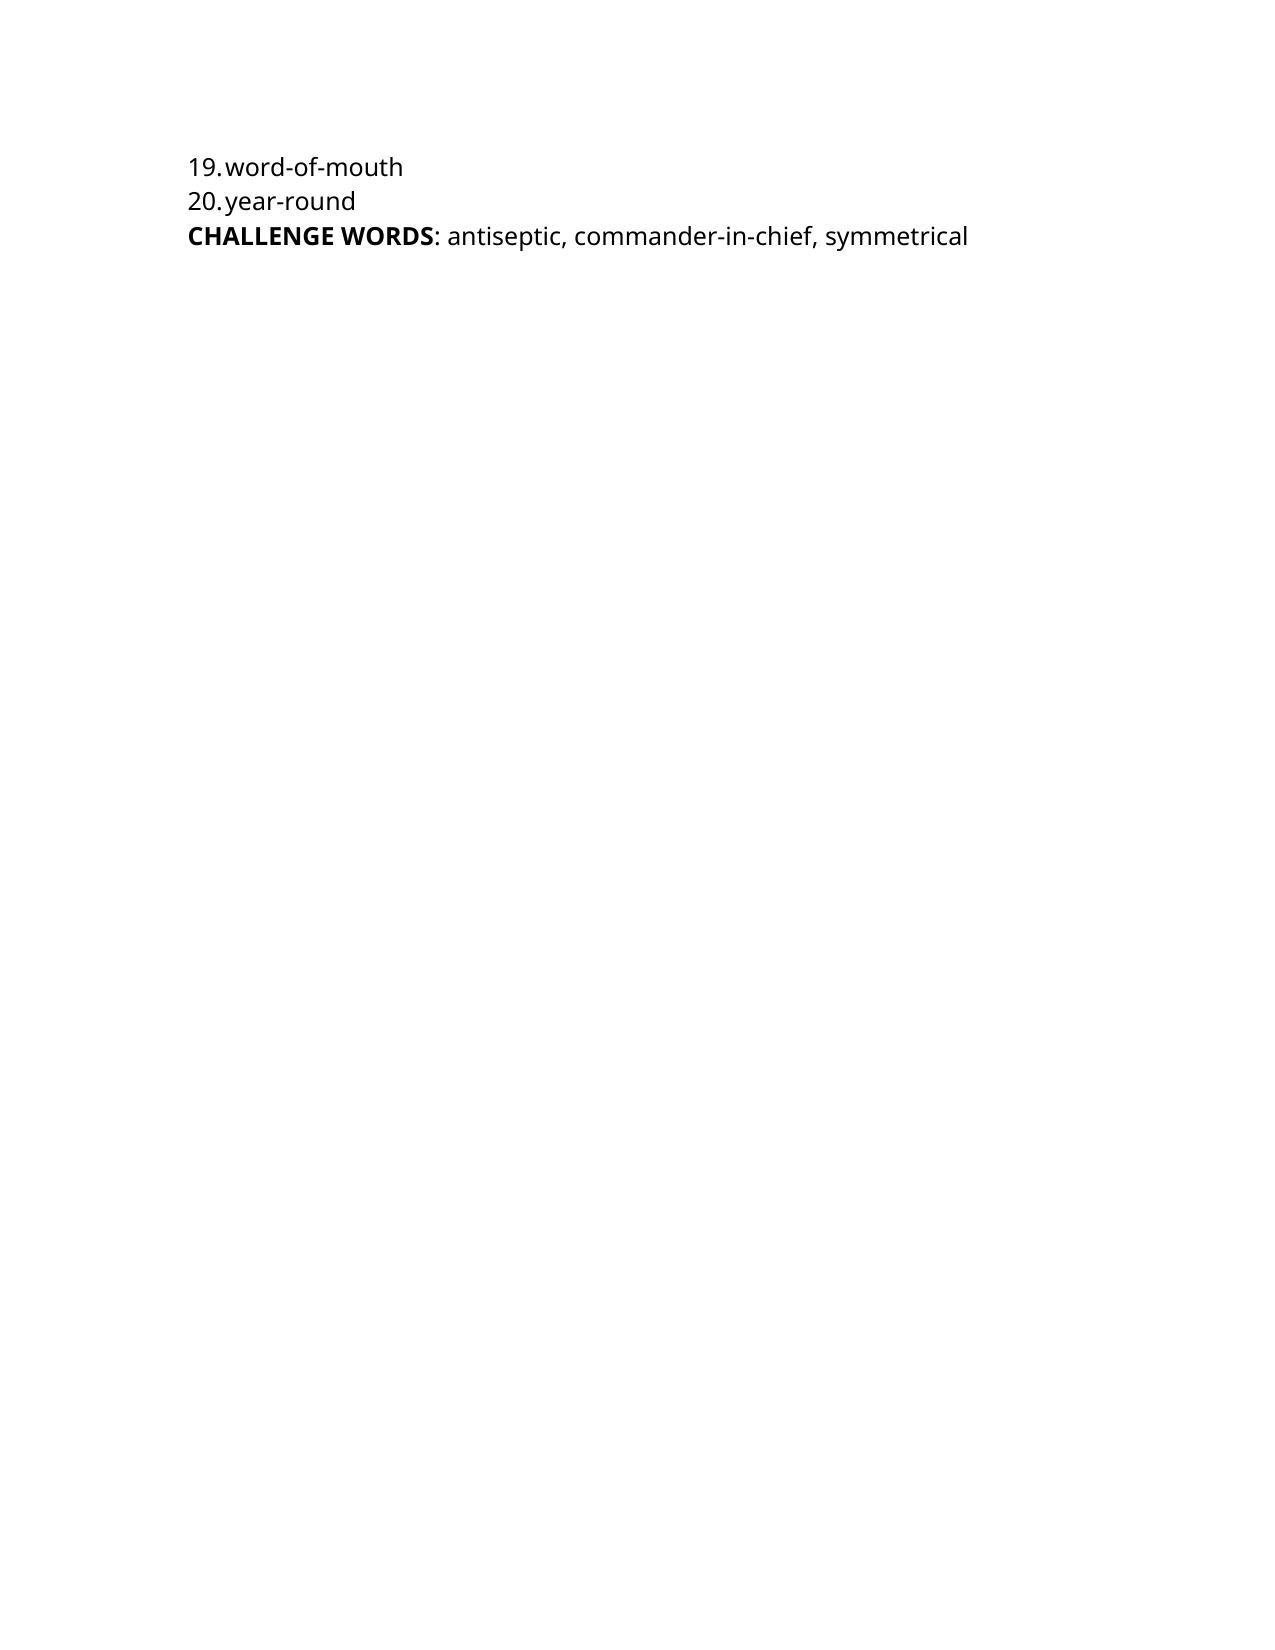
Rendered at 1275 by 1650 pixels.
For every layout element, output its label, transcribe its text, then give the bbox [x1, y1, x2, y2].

text CHALLENGE WORDS: antiseptic, commander-in-chief, symmetrical [187, 218, 1125, 252]
list word-of-mouth [187, 150, 1125, 184]
list year-round [187, 184, 1125, 218]
